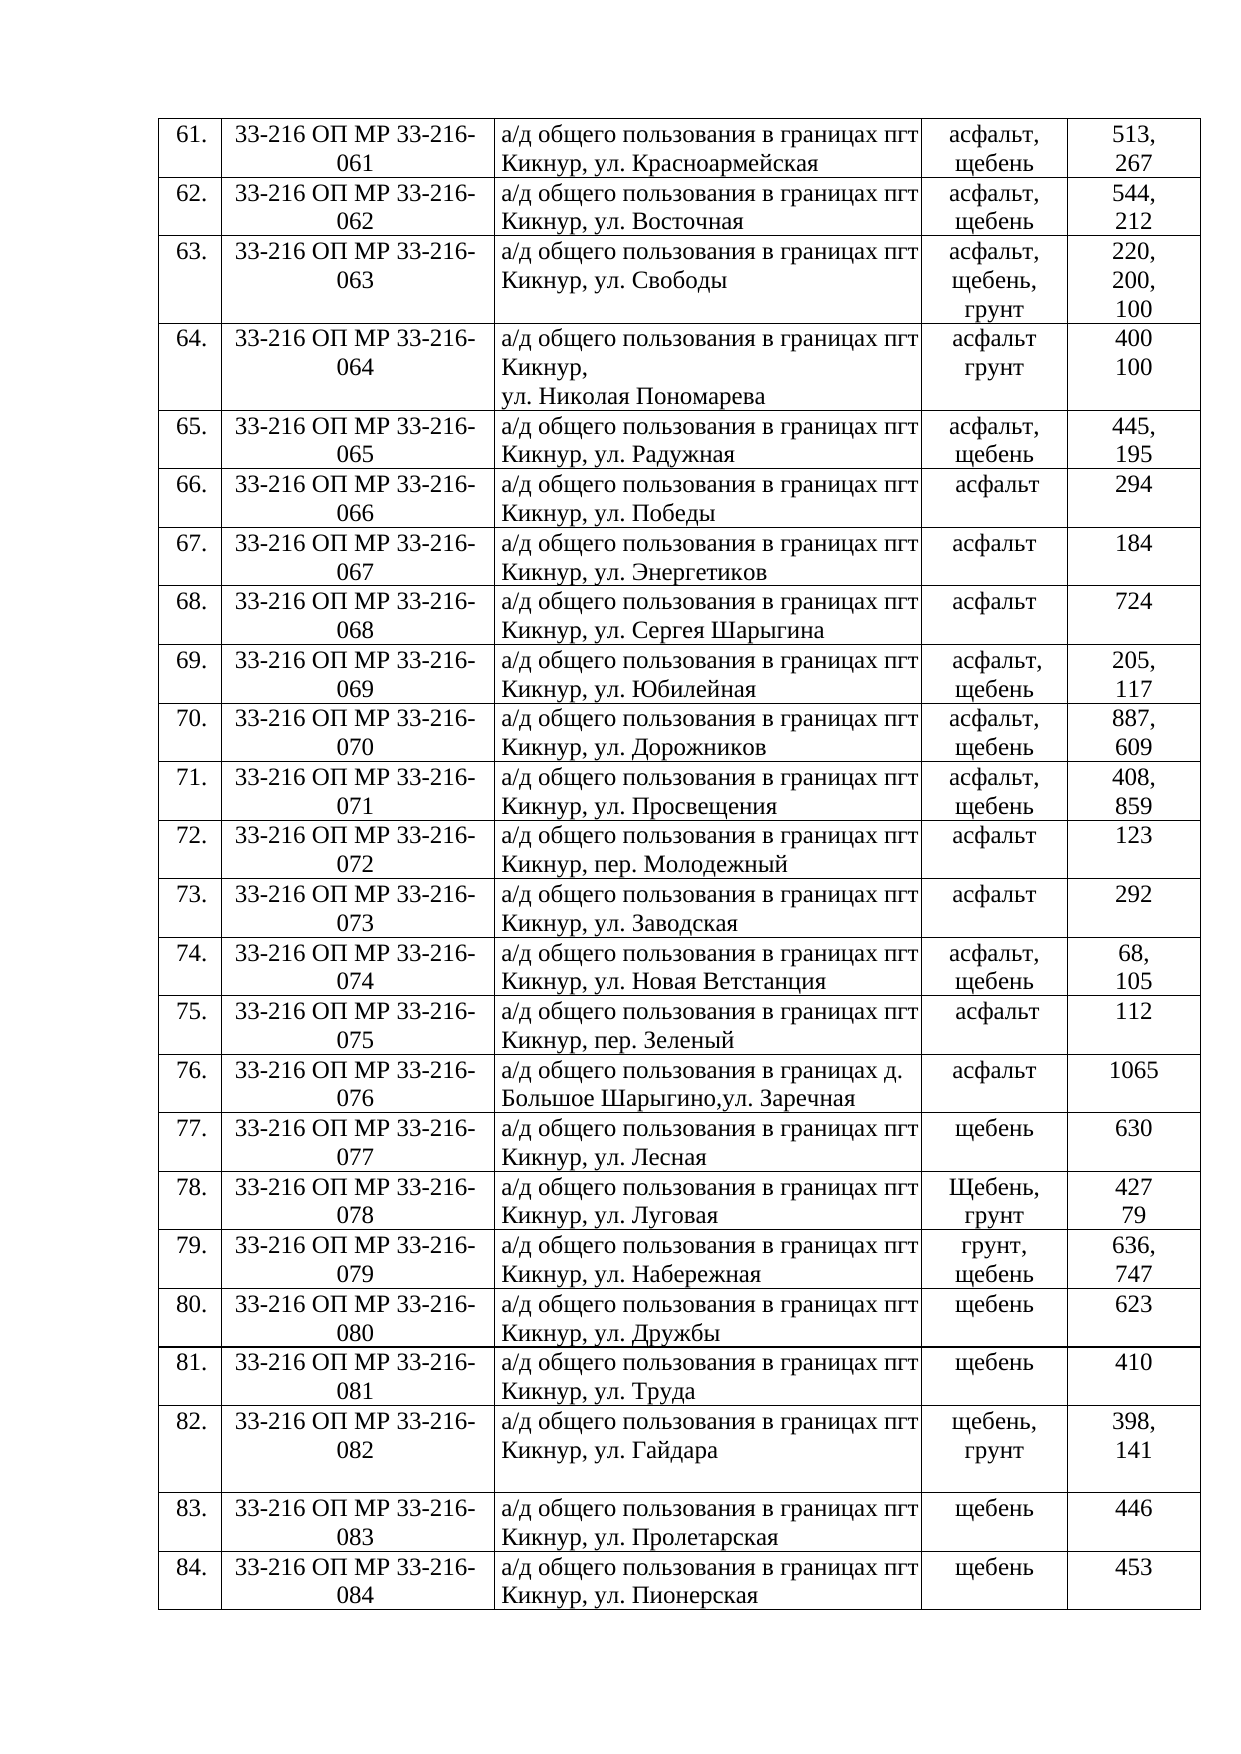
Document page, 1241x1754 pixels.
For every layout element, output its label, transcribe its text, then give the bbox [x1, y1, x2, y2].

table_cell а/д общего пользования в границах пгт Кикнур, ул. Луговая [495, 1172, 921, 1229]
table_cell асфальт [922, 821, 1067, 878]
table_cell а/д общего пользования в границах пгт Кикнур, ул. Николая Пономарева [495, 324, 921, 410]
table_cell асфальт, щебень [922, 178, 1067, 235]
table_cell 33-216 ОП МР 33-216-071 [222, 762, 494, 819]
table_cell 220, 200, 100 [1068, 236, 1200, 322]
table_cell асфальт, щебень [922, 938, 1067, 995]
table_cell 33-216 ОП МР 33-216-075 [222, 996, 494, 1054]
table_cell [159, 938, 221, 995]
table_cell [159, 469, 221, 527]
table_cell 33-216 ОП МР 33-216-065 [222, 411, 494, 468]
table_cell а/д общего пользования в границах пгт Кикнур, ул. Заводская [495, 879, 921, 937]
table_cell щебень [922, 1289, 1067, 1346]
table_cell 33-216 ОП МР 33-216-074 [222, 938, 494, 995]
table_cell 724 [1068, 586, 1200, 644]
table_cell 33-216 ОП МР 33-216-069 [222, 645, 494, 702]
table_cell [159, 762, 221, 819]
table_cell щебень [922, 1552, 1067, 1609]
table_cell 33-216 ОП МР 33-216-072 [222, 821, 494, 878]
table_cell 68, 105 [1068, 938, 1200, 995]
table_cell асфальт, щебень [922, 645, 1067, 702]
table_cell 400 100 [1068, 324, 1200, 410]
table_cell [159, 1289, 221, 1346]
table_cell а/д общего пользования в границах пгт Кикнур, ул. Просвещения [495, 762, 921, 819]
table_cell 33-216 ОП МР 33-216-061 [222, 119, 494, 177]
table_cell 33-216 ОП МР 33-216-079 [222, 1230, 494, 1288]
table_cell асфальт [922, 1055, 1067, 1112]
table_cell асфальт [922, 586, 1067, 644]
table_cell [159, 1230, 221, 1288]
table_cell 33-216 ОП МР 33-216-066 [222, 469, 494, 527]
table_cell 1065 [1068, 1055, 1200, 1112]
table_cell 887, 609 [1068, 704, 1200, 761]
table_cell асфальт, щебень [922, 119, 1067, 177]
table_cell 33-216 ОП МР 33-216-080 [222, 1289, 494, 1346]
table_cell а/д общего пользования в границах пгт Кикнур, ул. Набережная [495, 1230, 921, 1288]
table_cell [159, 704, 221, 761]
table_cell [159, 1055, 221, 1112]
table_cell [159, 411, 221, 468]
table_cell 33-216 ОП МР 33-216-063 [222, 236, 494, 322]
table_cell а/д общего пользования в границах пгт Кикнур, ул. Победы [495, 469, 921, 527]
table_cell а/д общего пользования в границах пгт Кикнур, ул. Лесная [495, 1113, 921, 1171]
table_cell а/д общего пользования в границах пгт Кикнур, ул. Энергетиков [495, 528, 921, 585]
table_cell 513, 267 [1068, 119, 1200, 177]
table_cell щебень [922, 1493, 1067, 1551]
table_cell а/д общего пользования в границах пгт Кикнур, ул. Радужная [495, 411, 921, 468]
table_cell 205, 117 [1068, 645, 1200, 702]
table_cell а/д общего пользования в границах пгт Кикнур, ул. Дружбы [495, 1289, 921, 1346]
table_cell 446 [1068, 1493, 1200, 1551]
table_cell 33-216 ОП МР 33-216-067 [222, 528, 494, 585]
table_cell 445, 195 [1068, 411, 1200, 468]
table_cell 33-216 ОП МР 33-216-081 [222, 1348, 494, 1405]
table_cell а/д общего пользования в границах пгт Кикнур, ул. Свободы [495, 236, 921, 322]
table_cell асфальт [922, 528, 1067, 585]
table_cell 33-216 ОП МР 33-216-083 [222, 1493, 494, 1551]
table_cell 33-216 ОП МР 33-216-068 [222, 586, 494, 644]
table_cell 544, 212 [1068, 178, 1200, 235]
table_cell а/д общего пользования в границах пгт Кикнур, ул. Труда [495, 1348, 921, 1405]
table_cell асфальт [922, 996, 1067, 1054]
table_cell 408, 859 [1068, 762, 1200, 819]
table_cell а/д общего пользования в границах пгт Кикнур, ул. Новая Ветстанция [495, 938, 921, 995]
table_cell [159, 236, 221, 322]
table_cell асфальт [922, 469, 1067, 527]
table_cell а/д общего пользования в границах пгт Кикнур, ул. Красноармейская [495, 119, 921, 177]
table_cell асфальт, щебень [922, 704, 1067, 761]
table_cell 33-216 ОП МР 33-216-076 [222, 1055, 494, 1112]
table_cell 410 [1068, 1348, 1200, 1405]
table_cell [159, 1406, 221, 1492]
table_cell [159, 1552, 221, 1609]
table_cell 623 [1068, 1289, 1200, 1346]
table_cell щебень, грунт [922, 1406, 1067, 1492]
table_cell [159, 528, 221, 585]
table_cell 33-216 ОП МР 33-216-082 [222, 1406, 494, 1492]
table_cell 33-216 ОП МР 33-216-078 [222, 1172, 494, 1229]
table_cell 184 [1068, 528, 1200, 585]
table_cell [159, 821, 221, 878]
table_cell а/д общего пользования в границах пгт Кикнур, ул. Гайдара [495, 1406, 921, 1492]
table_cell щебень [922, 1113, 1067, 1171]
table_cell [159, 586, 221, 644]
table_cell 33-216 ОП МР 33-216-064 [222, 324, 494, 410]
table_cell асфальт, щебень [922, 762, 1067, 819]
table_cell [159, 324, 221, 410]
table_cell а/д общего пользования в границах пгт Кикнур, пер. Зеленый [495, 996, 921, 1054]
table_cell [159, 996, 221, 1054]
table_cell 427 79 [1068, 1172, 1200, 1229]
table_cell [159, 1113, 221, 1171]
table_cell [159, 178, 221, 235]
table_cell а/д общего пользования в границах пгт Кикнур, ул. Пионерская [495, 1552, 921, 1609]
table_cell 453 [1068, 1552, 1200, 1609]
table_cell 33-216 ОП МР 33-216-070 [222, 704, 494, 761]
table_cell а/д общего пользования в границах пгт Кикнур, ул. Юбилейная [495, 645, 921, 702]
table_cell 112 [1068, 996, 1200, 1054]
table_cell асфальт грунт [922, 324, 1067, 410]
table_cell а/д общего пользования в границах д. Большое Шарыгино,ул. Заречная [495, 1055, 921, 1112]
table_cell 398, 141 [1068, 1406, 1200, 1492]
table_cell 33-216 ОП МР 33-216-077 [222, 1113, 494, 1171]
table_cell а/д общего пользования в границах пгт Кикнур, ул. Дорожников [495, 704, 921, 761]
table_cell [159, 879, 221, 937]
table_cell а/д общего пользования в границах пгт Кикнур, ул. Сергея Шарыгина [495, 586, 921, 644]
table_cell асфальт [922, 879, 1067, 937]
table_cell 33-216 ОП МР 33-216-062 [222, 178, 494, 235]
table_cell 33-216 ОП МР 33-216-084 [222, 1552, 494, 1609]
table_cell а/д общего пользования в границах пгт Кикнур, ул. Пролетарская [495, 1493, 921, 1551]
table_cell Щебень, грунт [922, 1172, 1067, 1229]
table_cell 123 [1068, 821, 1200, 878]
table_cell а/д общего пользования в границах пгт Кикнур, ул. Восточная [495, 178, 921, 235]
table_cell 636, 747 [1068, 1230, 1200, 1288]
table_cell [159, 645, 221, 702]
table_cell грунт, щебень [922, 1230, 1067, 1288]
table_cell а/д общего пользования в границах пгт Кикнур, пер. Молодежный [495, 821, 921, 878]
table_cell асфальт, щебень [922, 411, 1067, 468]
table_cell 33-216 ОП МР 33-216-073 [222, 879, 494, 937]
table_cell асфальт, щебень, грунт [922, 236, 1067, 322]
table_cell 292 [1068, 879, 1200, 937]
table_cell 630 [1068, 1113, 1200, 1171]
table_cell [159, 1172, 221, 1229]
table_cell щебень [922, 1348, 1067, 1405]
table_cell [159, 119, 221, 177]
table_cell [159, 1493, 221, 1551]
table_cell 294 [1068, 469, 1200, 527]
table_cell [159, 1348, 221, 1405]
